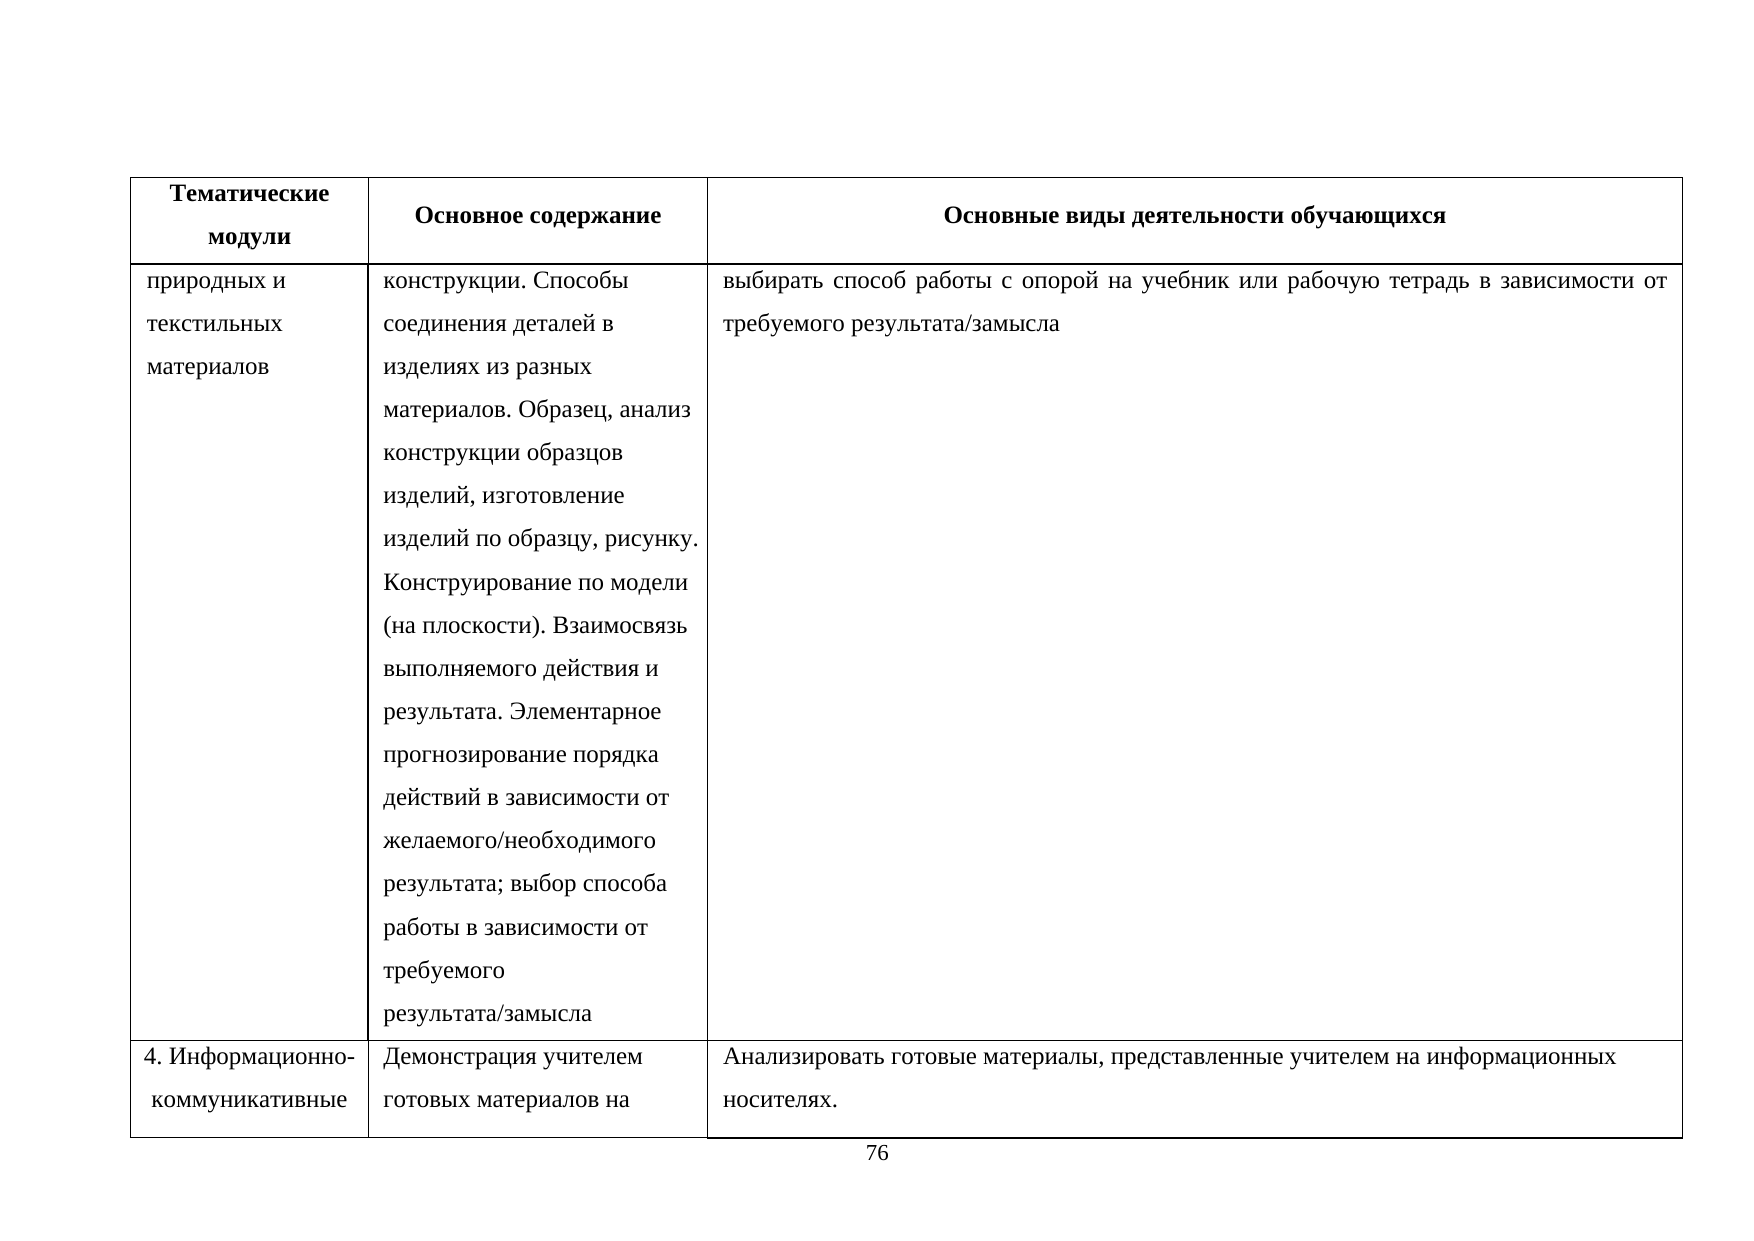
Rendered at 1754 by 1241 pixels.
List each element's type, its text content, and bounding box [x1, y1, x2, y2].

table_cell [131, 265, 367, 1040]
table_header Основные виды деятельности обучающихся [708, 178, 1682, 263]
table_header Тематические модули [131, 178, 368, 263]
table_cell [369, 1041, 707, 1137]
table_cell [131, 1041, 368, 1137]
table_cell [369, 265, 707, 1040]
table_header Основное содержание [369, 178, 707, 263]
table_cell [708, 265, 1682, 1040]
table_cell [708, 1041, 1682, 1137]
